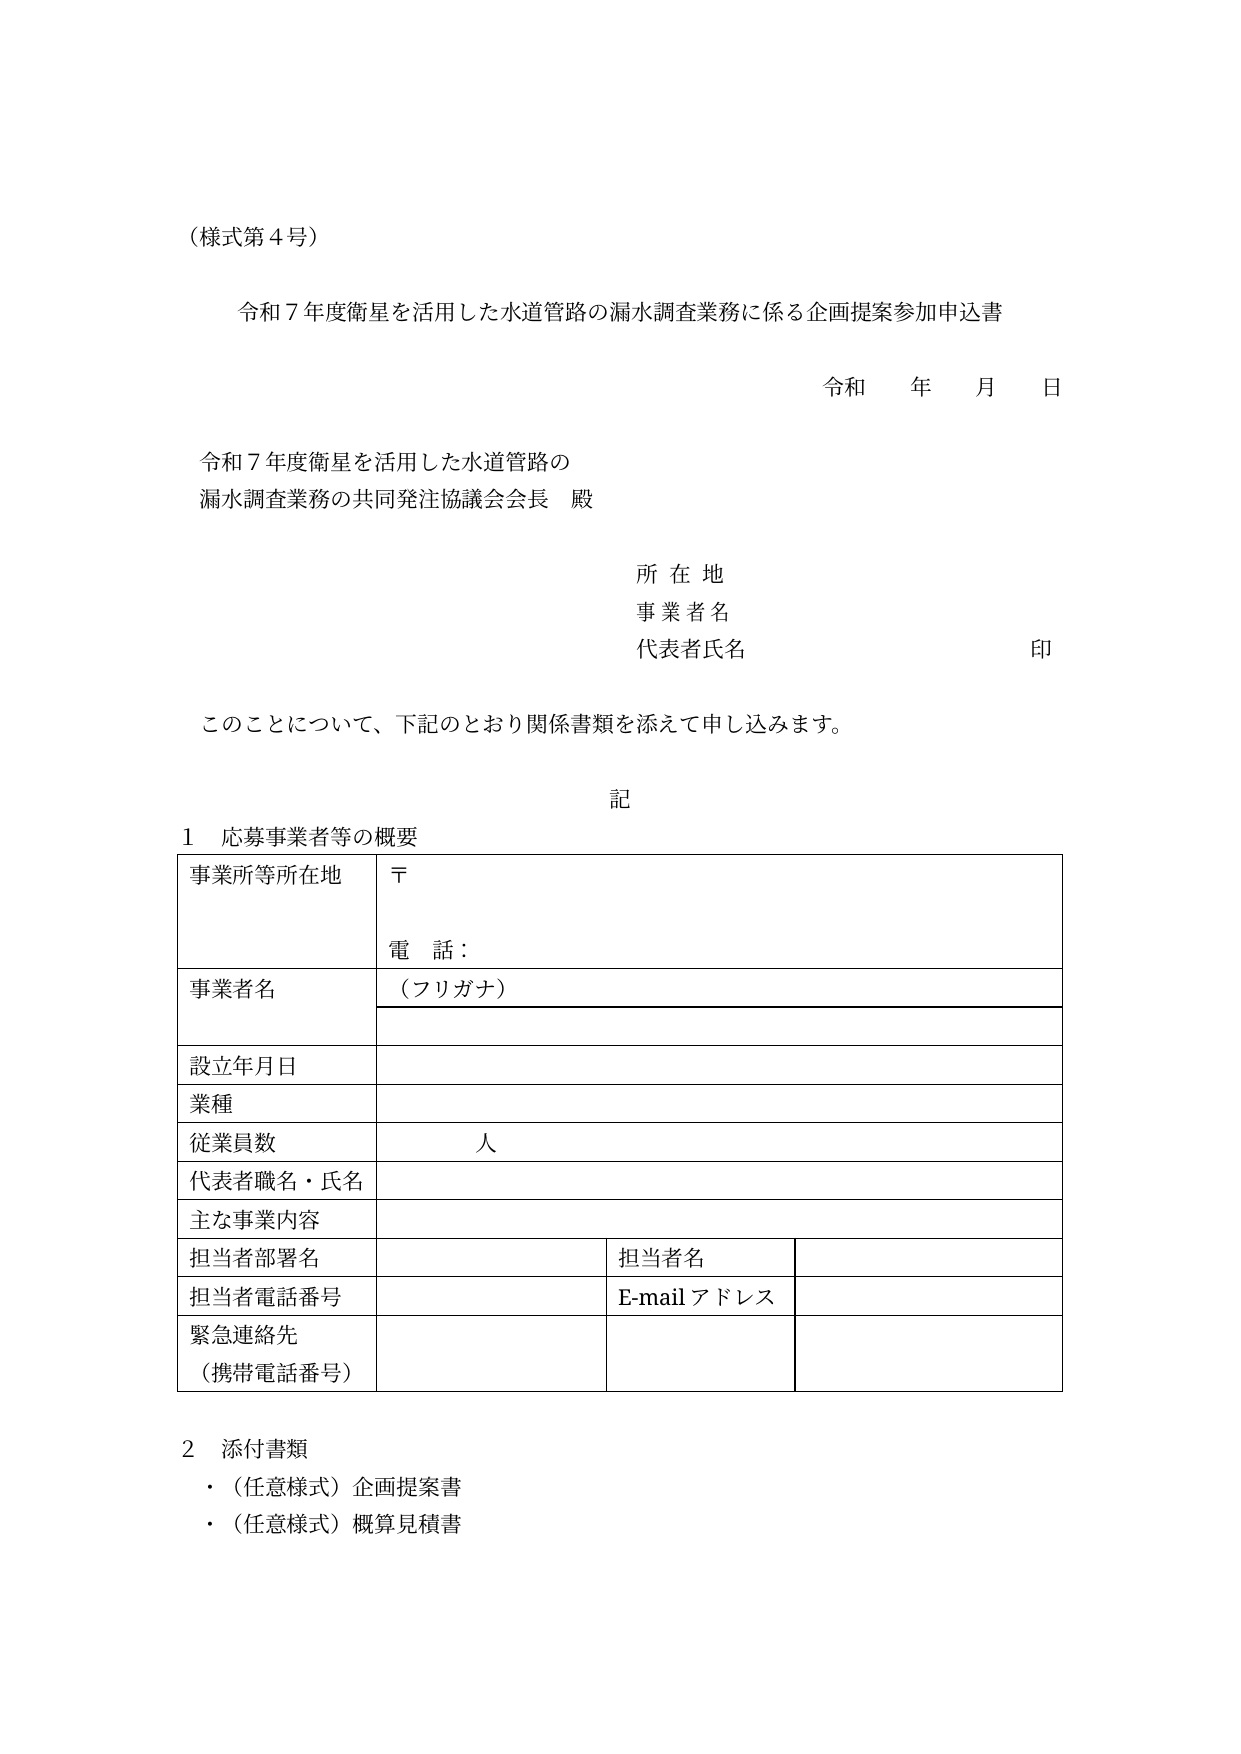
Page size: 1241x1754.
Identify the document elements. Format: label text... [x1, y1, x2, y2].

table_cell （フリガナ） [377, 969, 1062, 1006]
table_cell 担当者電話番号 [178, 1277, 376, 1315]
table_cell [377, 1085, 1062, 1122]
text 漏水調査業務の共同発注協議会会長 殿 [177, 479, 1063, 517]
text このことについて、下記のとおり関係書類を添えて申し込みます。 [177, 704, 1063, 742]
table_header 〒 電 話： [377, 855, 1062, 968]
text 令和７年度衛星を活用した水道管路の漏水調査業務に係る企画提案参加申込書 [177, 292, 1063, 329]
table_cell [377, 1239, 606, 1276]
table_cell [377, 1316, 606, 1391]
table_cell 担当者名 [607, 1239, 794, 1276]
text １ 応募事業者等の概要 [177, 817, 1063, 854]
table_cell 主な事業内容 [178, 1200, 376, 1238]
table_cell 人 [377, 1123, 1062, 1161]
table_cell [607, 1316, 794, 1391]
table_cell [796, 1239, 1062, 1276]
table_cell [377, 1277, 606, 1315]
table_header 事業所等所在地 [178, 855, 376, 968]
text （様式第４号） [177, 217, 1063, 254]
table_cell 代表者職名・氏名 [178, 1162, 376, 1199]
table_cell [796, 1277, 1062, 1315]
table_cell E-mailアドレス [607, 1277, 794, 1315]
text ２ 添付書類 [177, 1429, 1063, 1467]
table_cell 設立年月日 [178, 1046, 376, 1083]
table_cell 担当者部署名 [178, 1239, 376, 1276]
text 所在地 [637, 554, 1063, 592]
text ・（任意様式）概算見積書 [177, 1504, 1063, 1542]
text 令和 年 月 日 [177, 367, 1063, 404]
text 代表者氏名 印 [637, 629, 1063, 667]
table_cell 業種 [178, 1085, 376, 1122]
table_cell 緊急連絡先 （携帯電話番号） [178, 1316, 376, 1391]
table_cell [377, 1046, 1062, 1083]
subtitle 記 [177, 779, 1063, 817]
table_cell 従業員数 [178, 1123, 376, 1161]
table_cell [377, 1200, 1062, 1238]
table_cell [796, 1316, 1062, 1391]
text 事業者名 [637, 592, 1063, 629]
text 令和７年度衛星を活用した水道管路の [177, 442, 1063, 479]
table_cell [377, 1162, 1062, 1199]
table_cell [377, 1008, 1062, 1045]
table_cell 事業者名 [178, 969, 376, 1045]
text ・（任意様式）企画提案書 [177, 1467, 1063, 1504]
